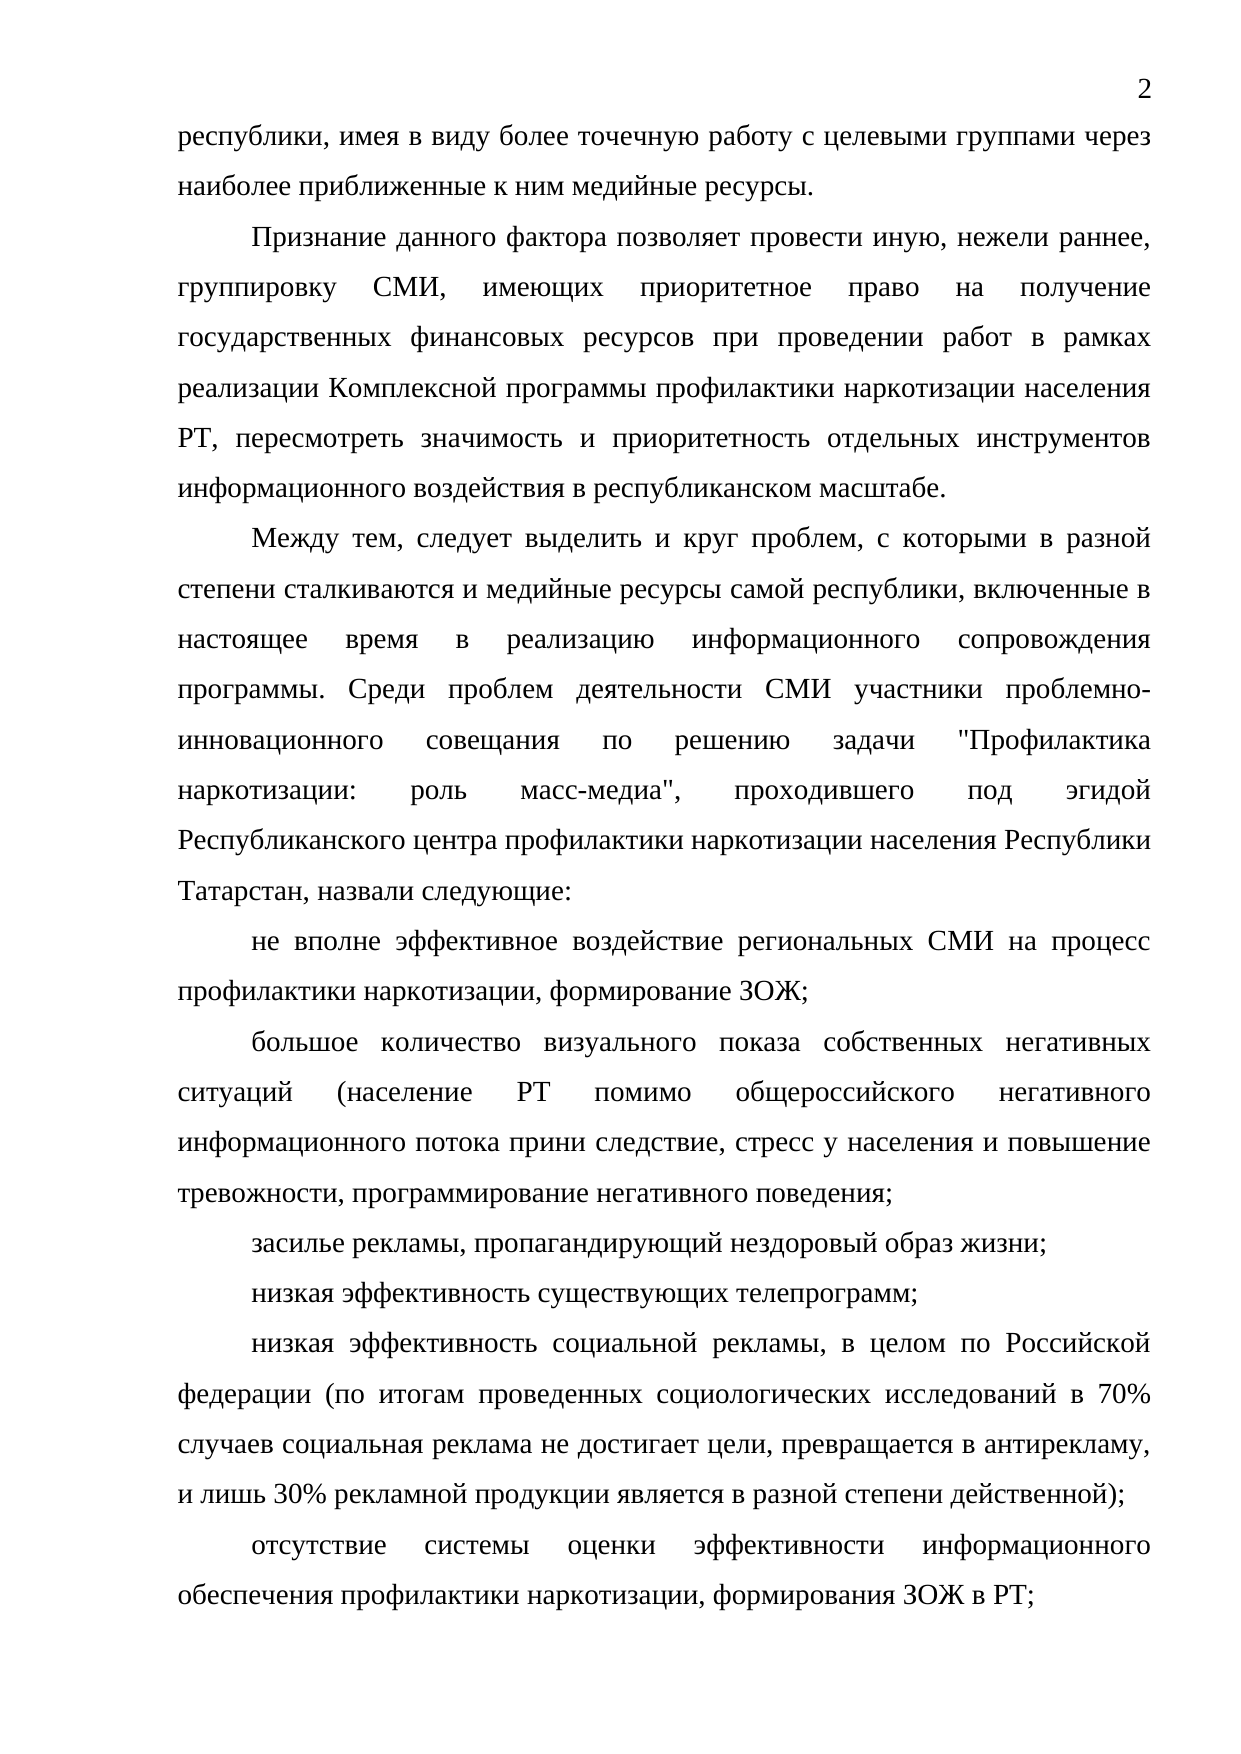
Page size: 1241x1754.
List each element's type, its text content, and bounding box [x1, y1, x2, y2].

text Признание данного фактора позволяет провести иную, нежели раннее, группировку СМИ, имеющих приоритетное право на получение государственных финансовых ресурсов при проведении работ в рамках реализации Комплексной программы профилактики наркотизации населения РТ, пересмотреть значимость и приоритетность отдельных инструментов информационного воздействия в республиканском масштабе. [177, 219, 1152, 504]
text Между тем, следует выделить и круг проблем, с которыми в разной степени сталкиваются и медийные ресурсы самой республики, включенные в настоящее время в реализацию информационного сопровождения программы. Среди проблем деятельности СМИ участники проблемно-инновационного совещания по решению задачи "Профилактика наркотизации: роль масс-медиа", проходившего под эгидой Республиканского центра профилактики наркотизации населения Республики Татарстан, назвали следующие: [177, 521, 1152, 906]
text отсутствие системы оценки эффективности информационного обеспечения профилактики наркотизации, формирования ЗОЖ в РТ; [177, 1527, 1152, 1611]
text большое количество визуального показа собственных негативных ситуаций (население РТ помимо общероссийского негативного информационного потока прини следствие, стресс у населения и повышение тревожности, программирование негативного поведения; [177, 1024, 1152, 1208]
text низкая эффективность существующих телепрограмм; [177, 1275, 1152, 1309]
text не вполне эффективное воздействие региональных СМИ на процесс профилактики наркотизации, формирование ЗОЖ; [177, 923, 1152, 1007]
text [177, 118, 1152, 202]
text низкая эффективность социальной рекламы, в целом по Российской федерации (по итогам проведенных социологических исследований в 70% случаев социальная реклама не достигает цели, превращается в антирекламу, и лишь 30% рекламной продукции является в разной степени действенной); [177, 1326, 1152, 1510]
text засилье рекламы, пропагандирующий нездоровый образ жизни; [177, 1225, 1152, 1258]
